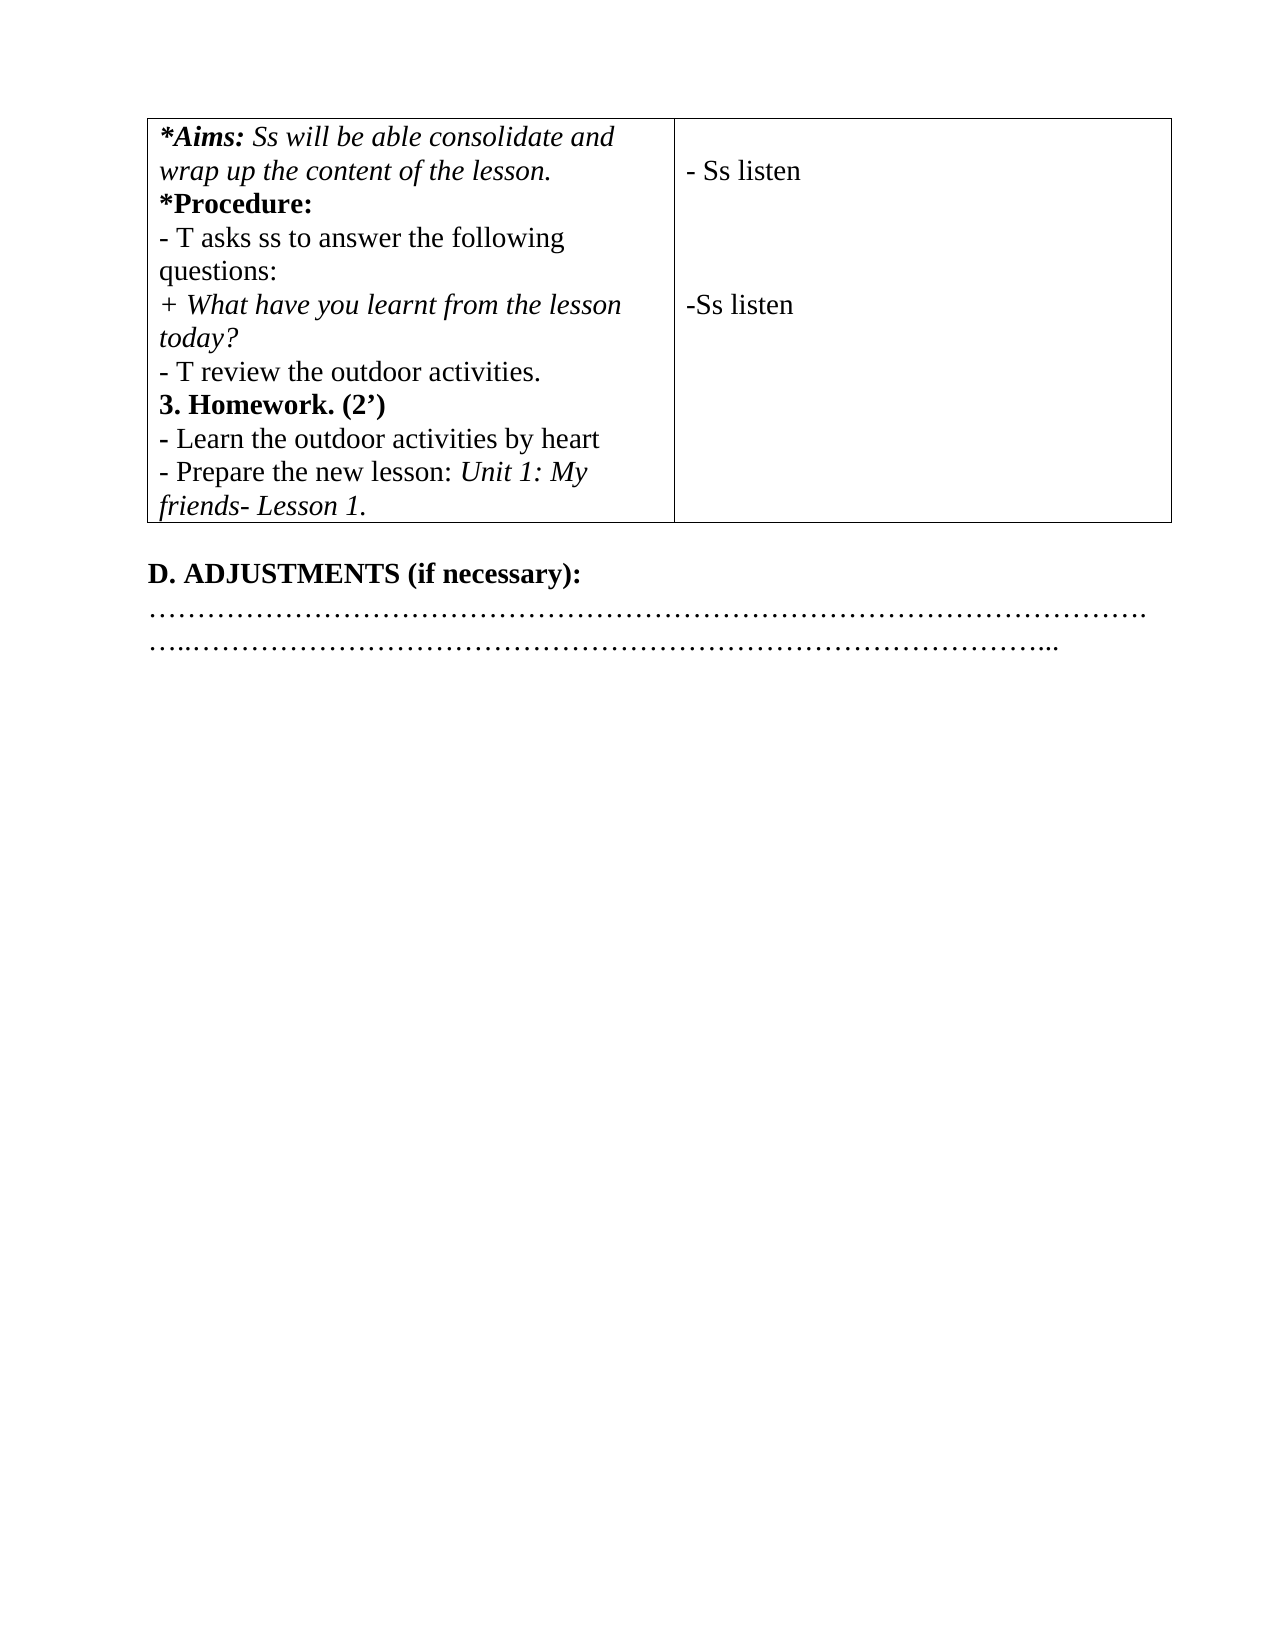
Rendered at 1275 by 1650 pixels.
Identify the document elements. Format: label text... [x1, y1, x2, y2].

text D. ADJUSTMENTS (if necessary): [148, 556, 1157, 590]
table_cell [675, 119, 1171, 522]
text ………………………………………………………………………………………….…..……………………………………………………………………………... [148, 590, 1157, 657]
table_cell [148, 119, 674, 522]
